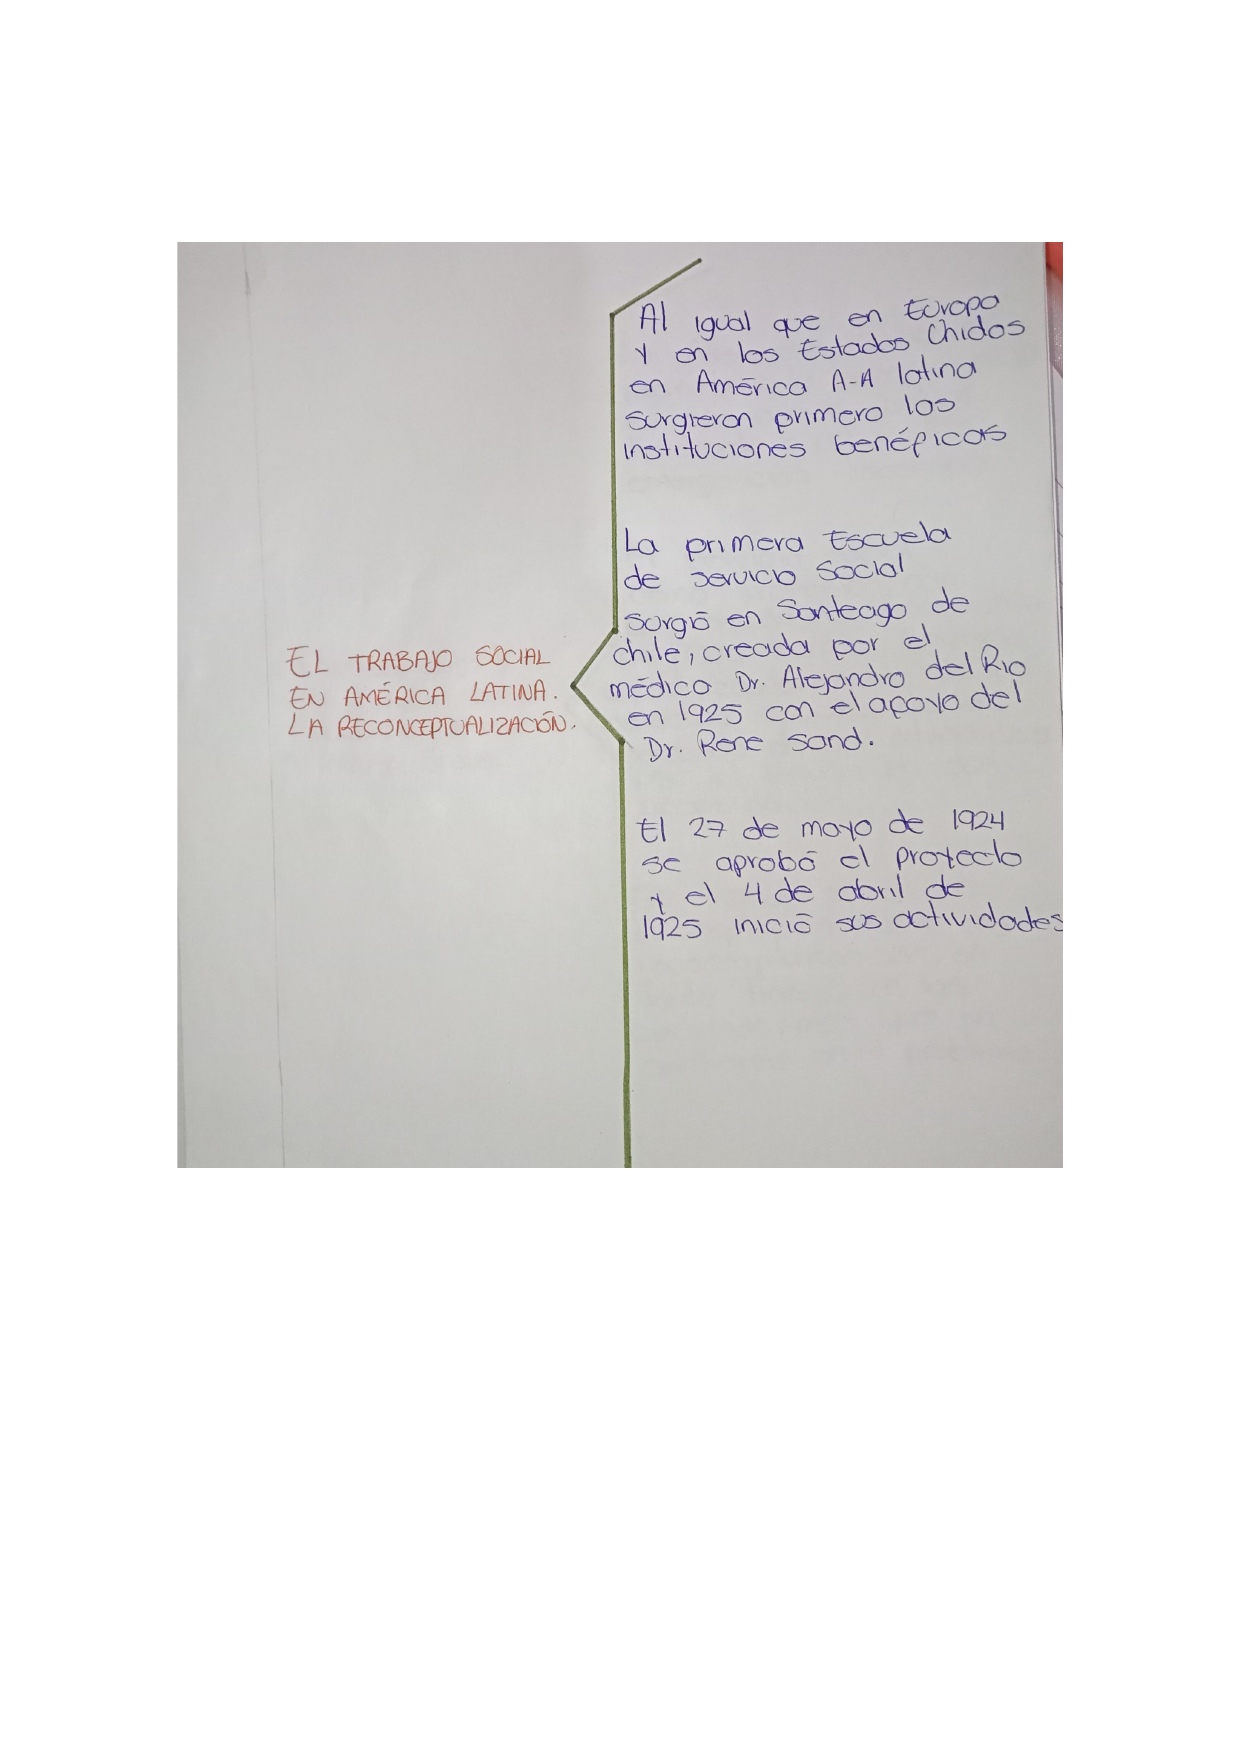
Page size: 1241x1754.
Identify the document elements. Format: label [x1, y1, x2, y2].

picture [177, 242, 1063, 1168]
